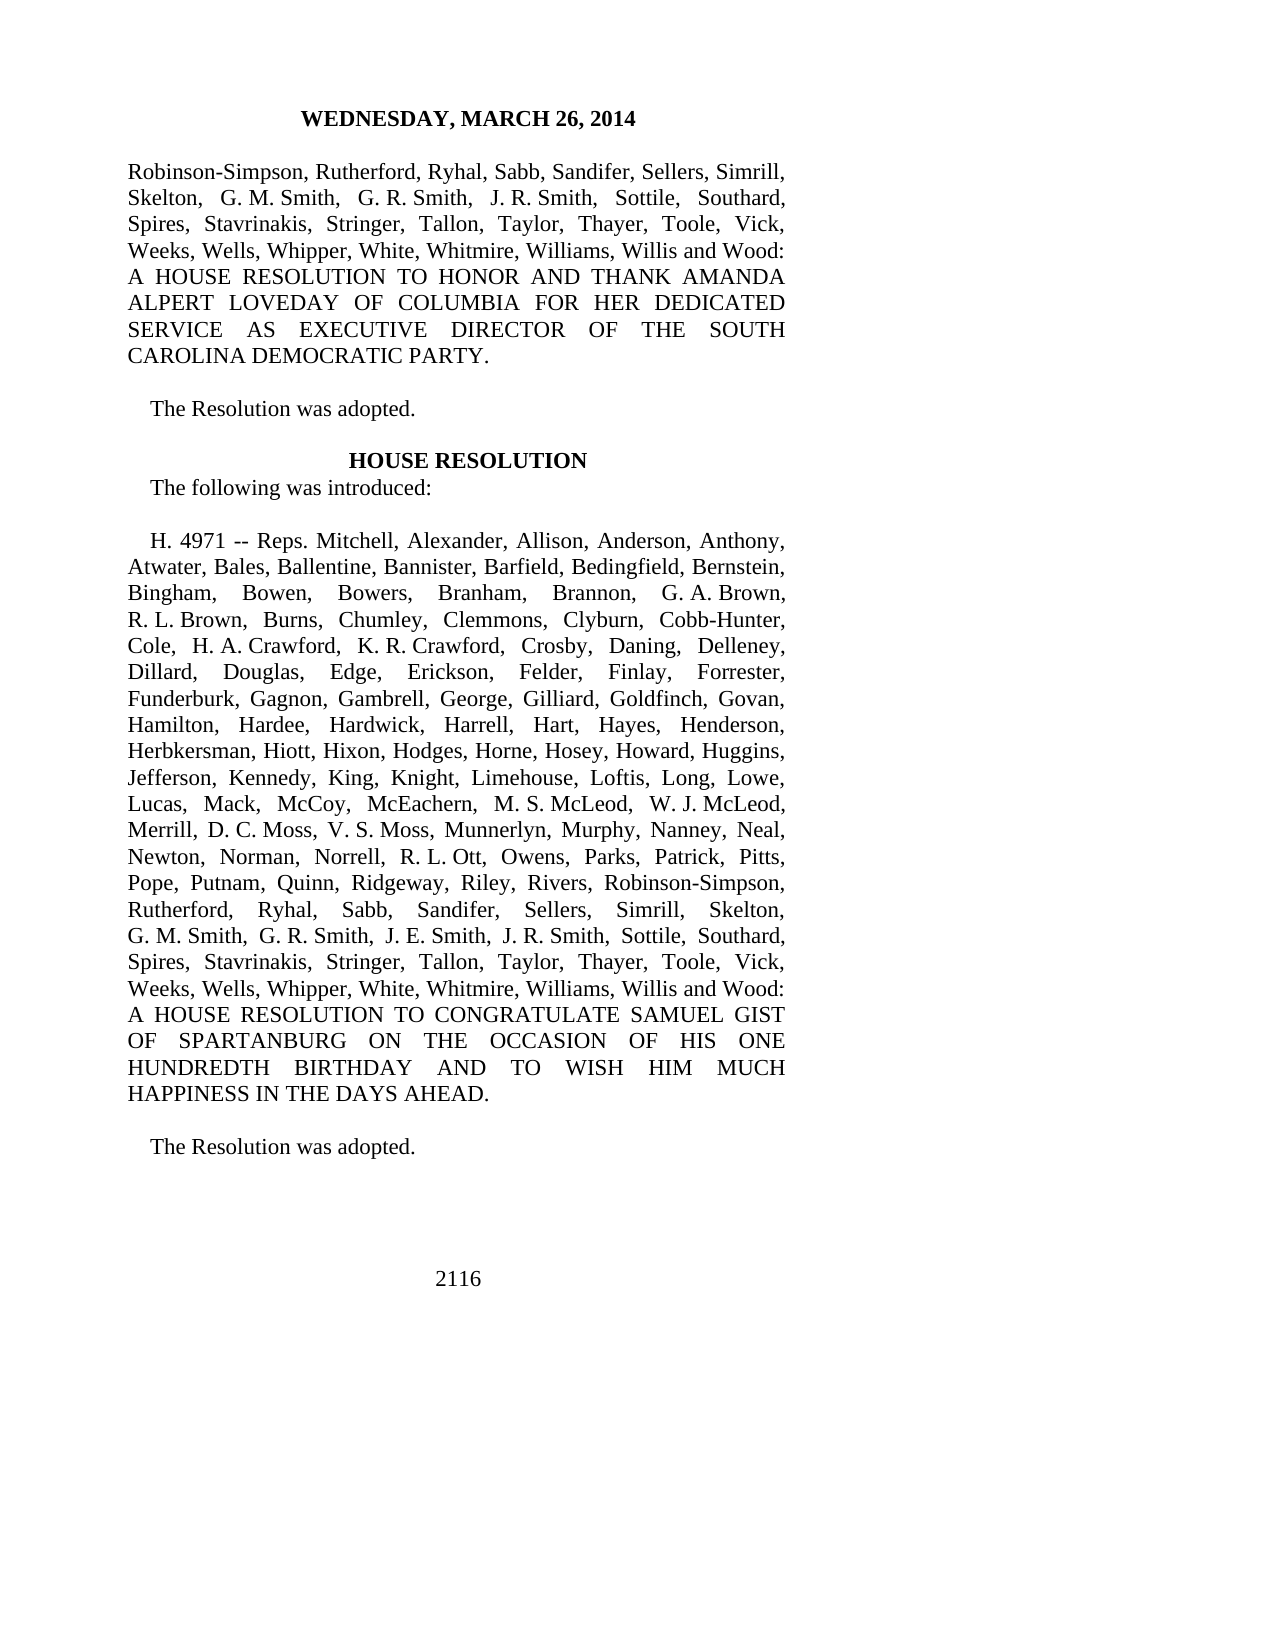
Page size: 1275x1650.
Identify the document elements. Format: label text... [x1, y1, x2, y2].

text HOUSE RESOLUTION [127, 448, 786, 474]
text H. 4971 -- Reps. Mitchell, Alexander, Allison, Anderson, Anthony, Atwater, Bales, Ballentine, Bannister, Barfield, Bedingfield, Bernstein, Bingham, Bowen, Bowers, Branham, Brannon, G. A. Brown, R. L. Brown, Burns, Chumley, Clemmons, Clyburn, Cobb-Hunter, Cole, H. A. Crawford, K. R. Crawford, Crosby, Daning, Delleney, Dillard, Douglas, Edge, Erickson, Felder, Finlay, Forrester, Funderburk, Gagnon, Gambrell, George, Gilliard, Goldfinch, Govan, Hamilton, Hardee, Hardwick, Harrell, Hart, Hayes, Henderson, Herbkersman, Hiott, Hixon, Hodges, Horne, Hosey, Howard, Huggins, Jefferson, Kennedy, King, Knight, Limehouse, Loftis, Long, Lowe, Lucas, Mack, McCoy, McEachern, M. S. McLeod, W. J. McLeod, Merrill, D. C. Moss, V. S. Moss, Munnerlyn, Murphy, Nanney, Neal, Newton, Norman, Norrell, R. L. Ott, Owens, Parks, Patrick, Pitts, Pope, Putnam, Quinn, Ridgeway, Riley, Rivers, Robinson-Simpson, Rutherford, Ryhal, Sabb, Sandifer, Sellers, Simrill, Skelton, G. M. Smith, G. R. Smith, J. E. Smith, J. R. Smith, Sottile, Southard, Spires, Stavrinakis, Stringer, Tallon, Taylor, Thayer, Toole, Vick, Weeks, Wells, Whipper, White, Whitmire, Williams, Willis and Wood: A HOUSE RESOLUTION TO CONGRATULATE SAMUEL GIST OF SPARTANBURG ON THE OCCASION OF HIS ONE HUNDREDTH BIRTHDAY AND TO WISH HIM MUCH HAPPINESS IN THE DAYS AHEAD. [127, 527, 786, 1106]
text The Resolution was adopted. [127, 395, 786, 421]
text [127, 158, 786, 368]
text The Resolution was adopted. [127, 1133, 786, 1159]
text The following was introduced: [127, 474, 786, 500]
